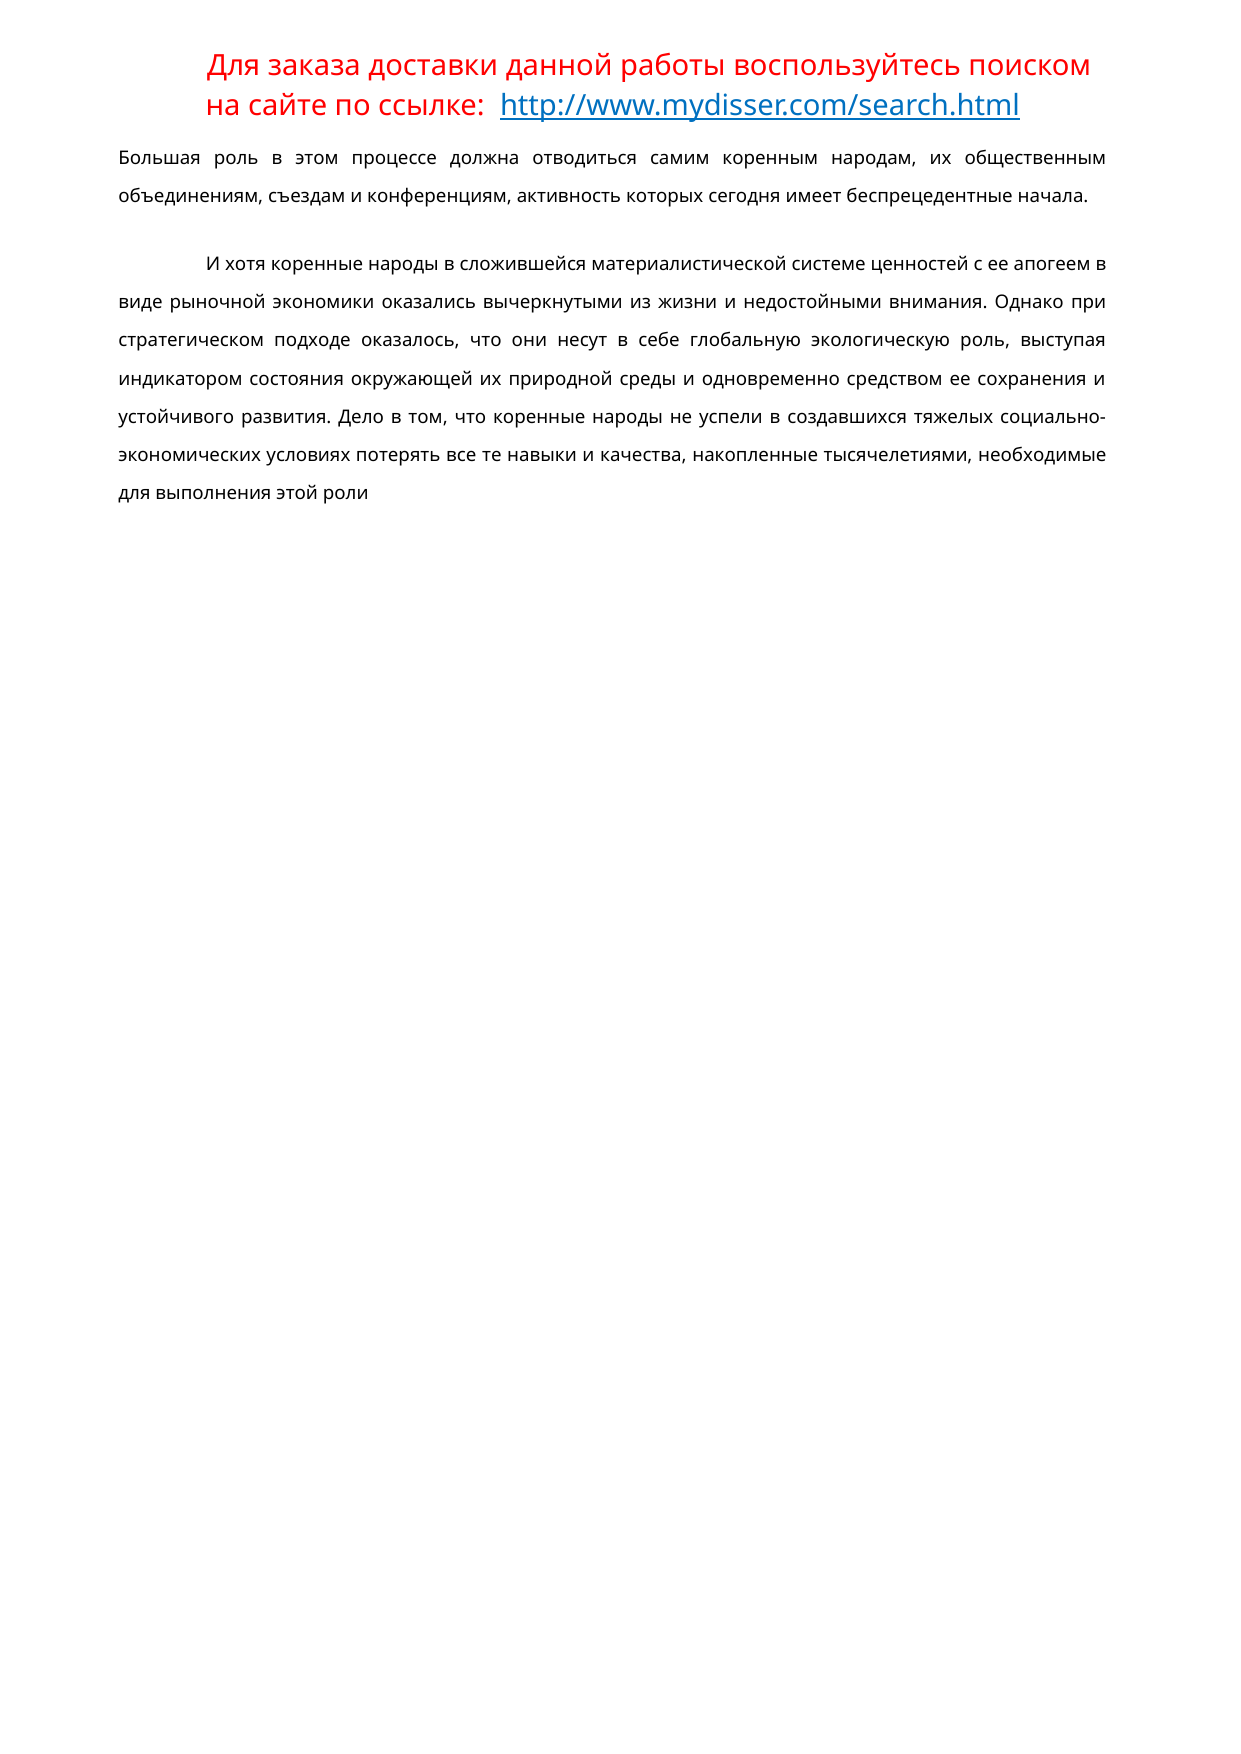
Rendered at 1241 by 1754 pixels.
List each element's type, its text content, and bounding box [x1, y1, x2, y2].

text И хотя коренные народы в сложившейся материалистической системе ценностей с ее апогеем в виде рыночной экономики оказались вычеркнутыми из жизни и недостойными внимания. Однако при стратегическом подходе оказалось, что они несут в себе глобальную экологическую роль, выступая индикатором состояния окружающей их природной среды и одновременно средством ее сохранения и устойчивого развития. Дело в том, что коренные народы не успели в создавшихся тяжелых социально-экономических условиях потерять все те навыки и качества, накопленные тысячелетиями, необходимые для выполнения этой роли [118, 250, 1107, 505]
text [118, 144, 1107, 208]
